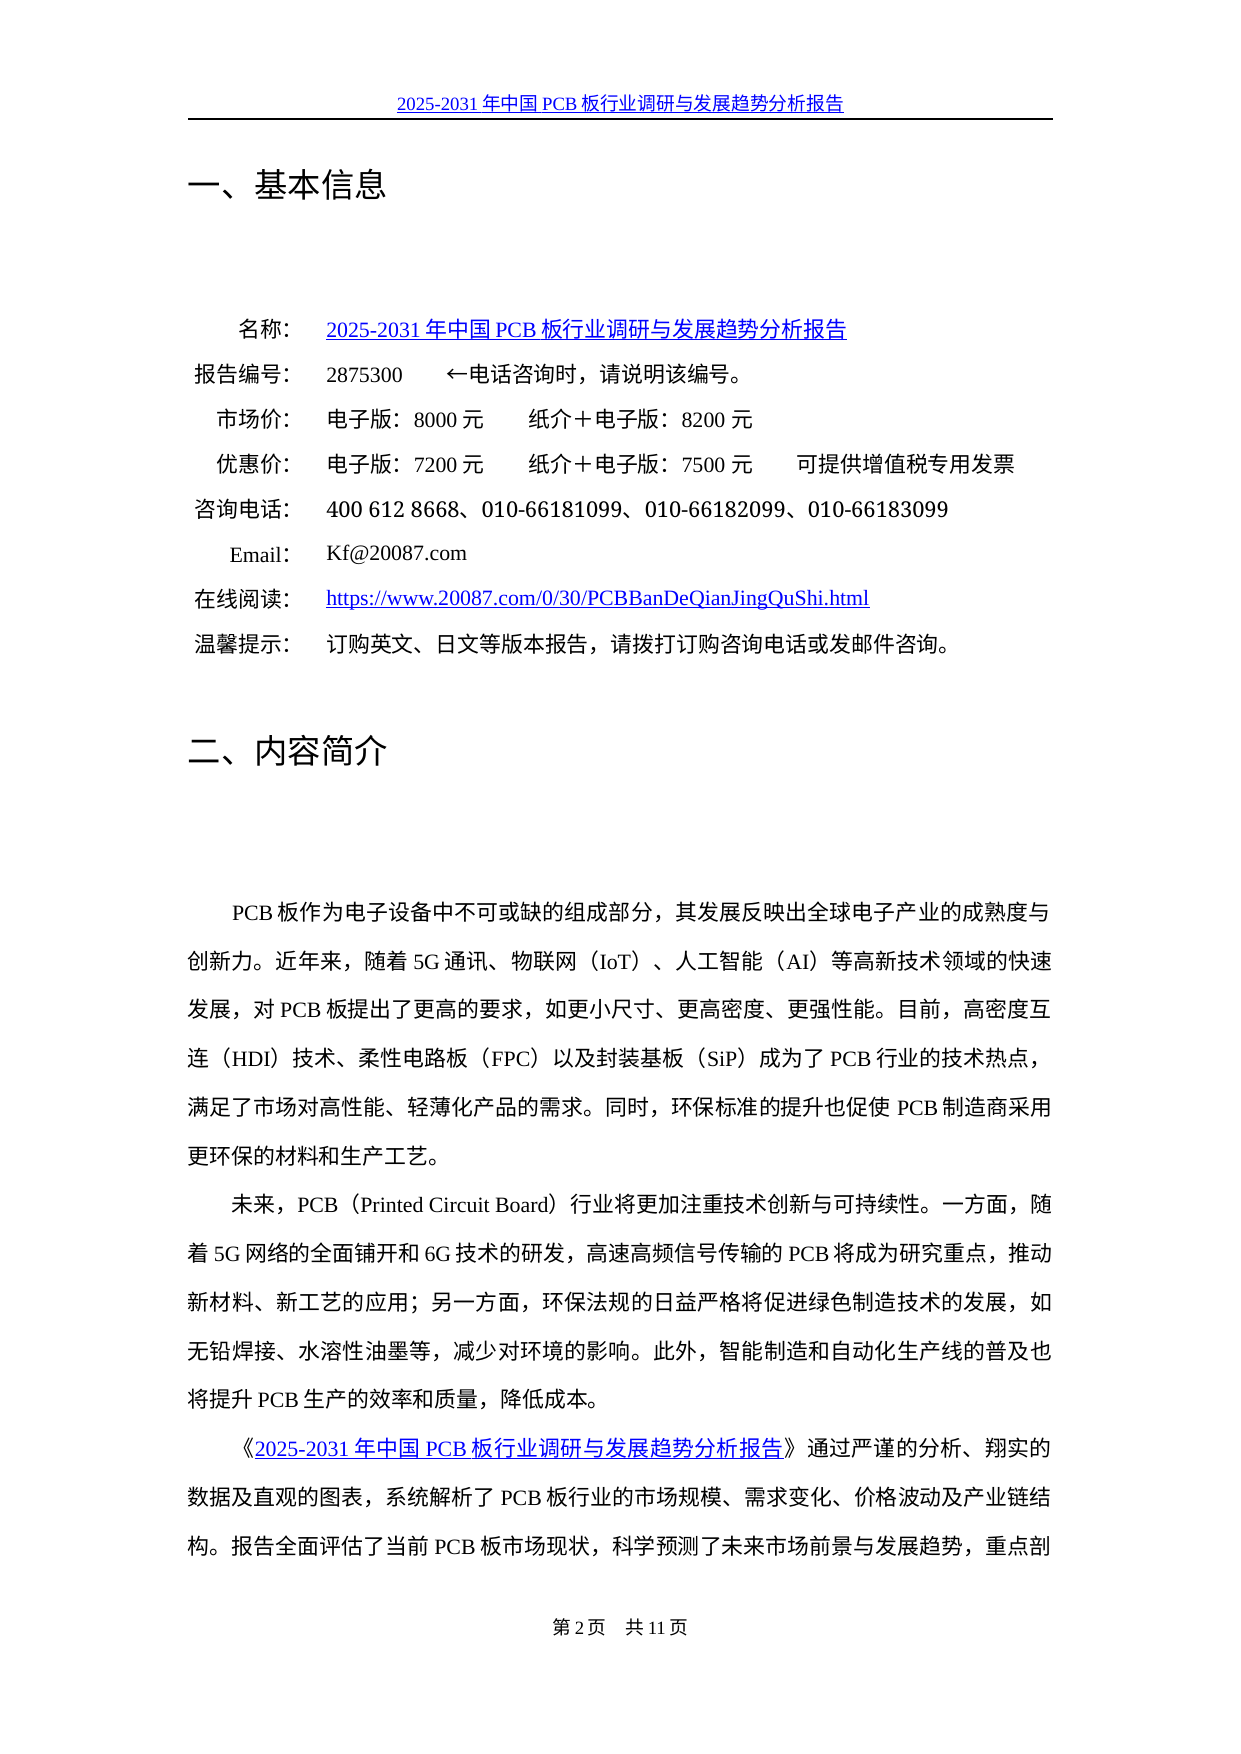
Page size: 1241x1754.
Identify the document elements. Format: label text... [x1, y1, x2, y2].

table_header 2025-2031年中国PCB板行业调研与发展趋势分析报告 [315, 312, 1073, 357]
table_cell 在线阅读： [167, 582, 315, 627]
table_cell 400 612 8668、010-66181099、010-66182099、010-66183099 [315, 492, 1073, 537]
table_cell Email： [167, 537, 315, 582]
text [187, 894, 1053, 1561]
table_cell 2875300 ←电话咨询时，请说明该编号。 [315, 357, 1073, 402]
table_cell 温馨提示： [167, 627, 315, 672]
table_cell Kf@20087.com [315, 537, 1073, 582]
table_header 名称： [167, 312, 315, 357]
table_cell 咨询电话： [167, 492, 315, 537]
table_cell 电子版：7200 元 纸介＋电子版：7500 元 可提供增值税专用发票 [315, 447, 1073, 492]
title 一、基本信息 [187, 150, 1053, 215]
table_cell 市场价： [167, 402, 315, 447]
table_cell 电子版：8000 元 纸介＋电子版：8200 元 [315, 402, 1073, 447]
title 二、内容简介 [187, 717, 1053, 782]
table_cell 订购英文、日文等版本报告，请拨打订购咨询电话或发邮件咨询。 [315, 627, 1073, 672]
table_cell 优惠价： [167, 447, 315, 492]
table_cell [315, 582, 1073, 627]
table_cell 报告编号： [167, 357, 315, 402]
